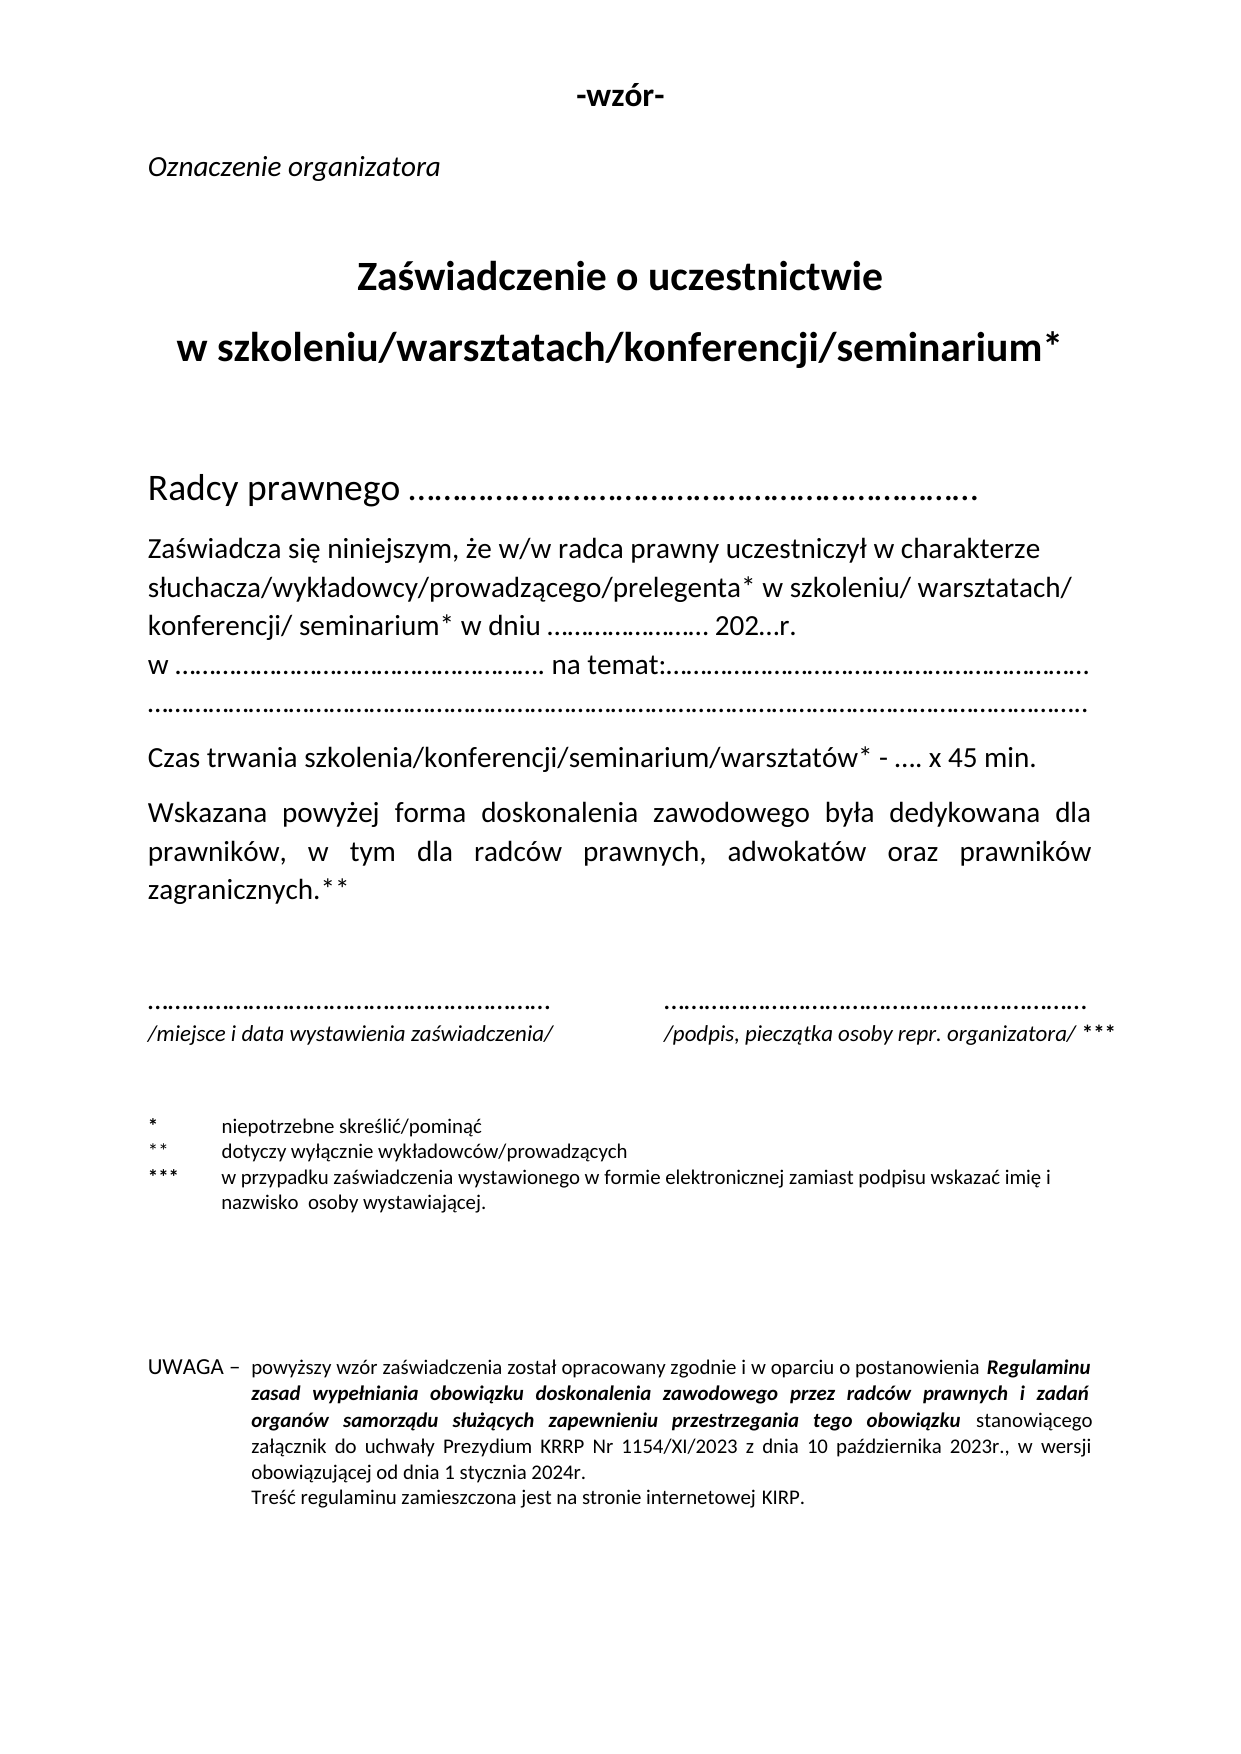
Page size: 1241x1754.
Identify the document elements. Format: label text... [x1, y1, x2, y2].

text Radcy prawnego ………………………………………………………… [148, 464, 1093, 510]
text *** w przypadku zaświadczenia wystawionego w formie elektronicznej zamiast podpisu wskazać imię i nazwisko osoby wystawiającej. [148, 1164, 1093, 1215]
text …………………………………………………… ……………………………………………………… /miejsce i data wystawienia zaświadczenia/ /podpis, pieczątka osoby repr. organizatora/ *** [148, 981, 1152, 1047]
text UWAGA – powyższy wzór zaświadczenia został opracowany zgodnie i w oparciu o postanowienia Regulaminu zasad wypełniania obowiązku doskonalenia zawodowego przez radców prawnych i zadań organów samorządu służących zapewnieniu przestrzegania tego obowiązku stanowiącego załącznik do uchwały Prezydium KRRP Nr 1154/XI/2023 z dnia 10 października 2023r., w wersji obowiązującej od dnia 1 stycznia 2024r. [148, 1352, 1093, 1484]
text w szkoleniu/warsztatach/konferencji/seminarium* [148, 321, 1093, 372]
text ** dotyczy wyłącznie wykładowców/prowadzących [148, 1138, 1093, 1164]
text Wskazana powyżej forma doskonalenia zawodowego była dedykowana dla prawników, w tym dla radców prawnych, adwokatów oraz prawników zagranicznych.** [148, 794, 1093, 907]
text * niepotrzebne skreślić/pominąć [148, 1113, 1093, 1138]
text Oznaczenie organizatora [148, 148, 1093, 183]
text Treść regulaminu zamieszczona jest na stronie internetowej KIRP. [251, 1484, 1093, 1510]
text Zaświadcza się niniejszym, że w/w radca prawny uczestniczył w charakterze słuchacza/wykładowcy/prowadzącego/prelegenta* w szkoleniu/ warsztatach/ konferencji/ seminarium* w dniu …………………… 202…r. w ………………………………………………. na temat:……………………………………………………… ………………………………………………………………………………………………………………………….. [148, 530, 1093, 720]
text Czas trwania szkolenia/konferencji/seminarium/warsztatów* - …. x 45 min. [148, 739, 1093, 775]
text Zaświadczenie o uczestnictwie [148, 249, 1093, 300]
